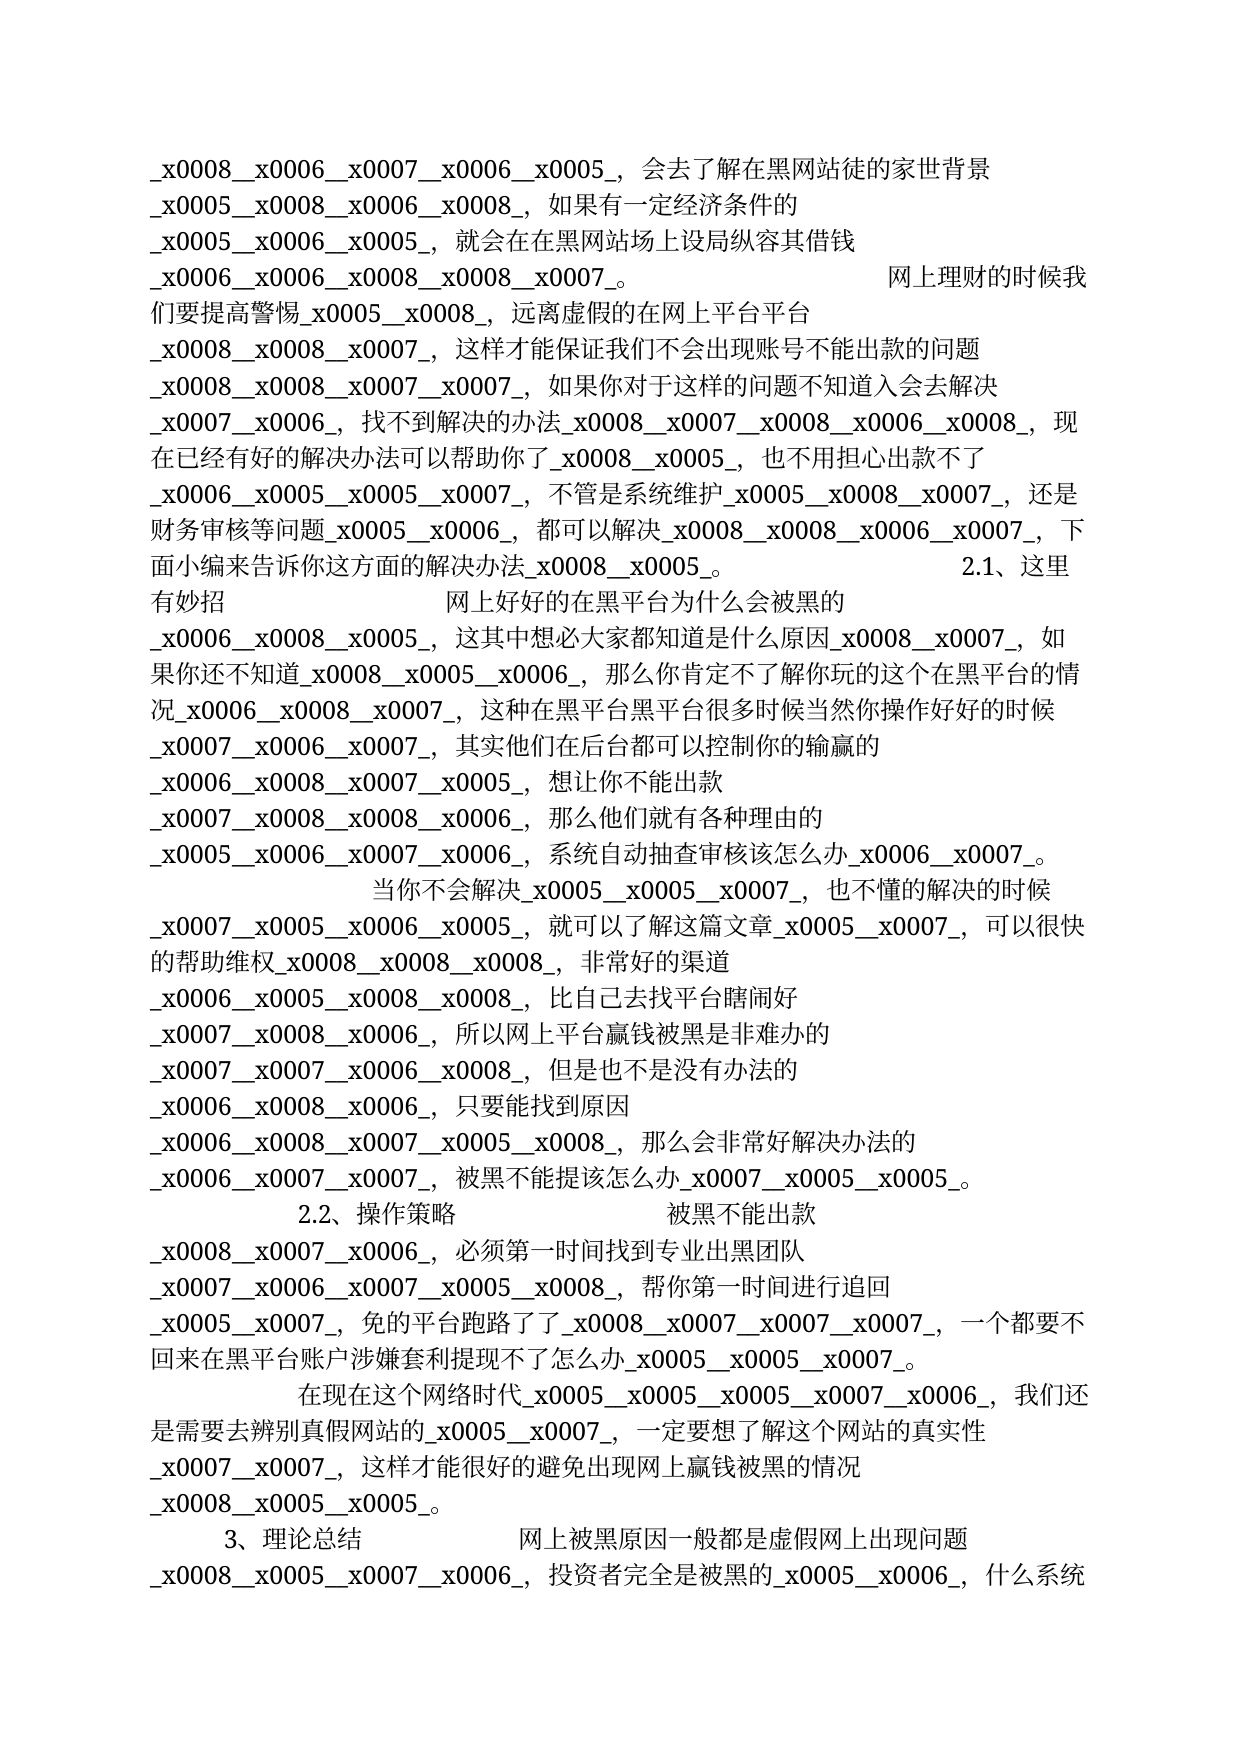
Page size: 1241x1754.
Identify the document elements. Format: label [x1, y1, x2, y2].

text [150, 150, 1090, 1592]
